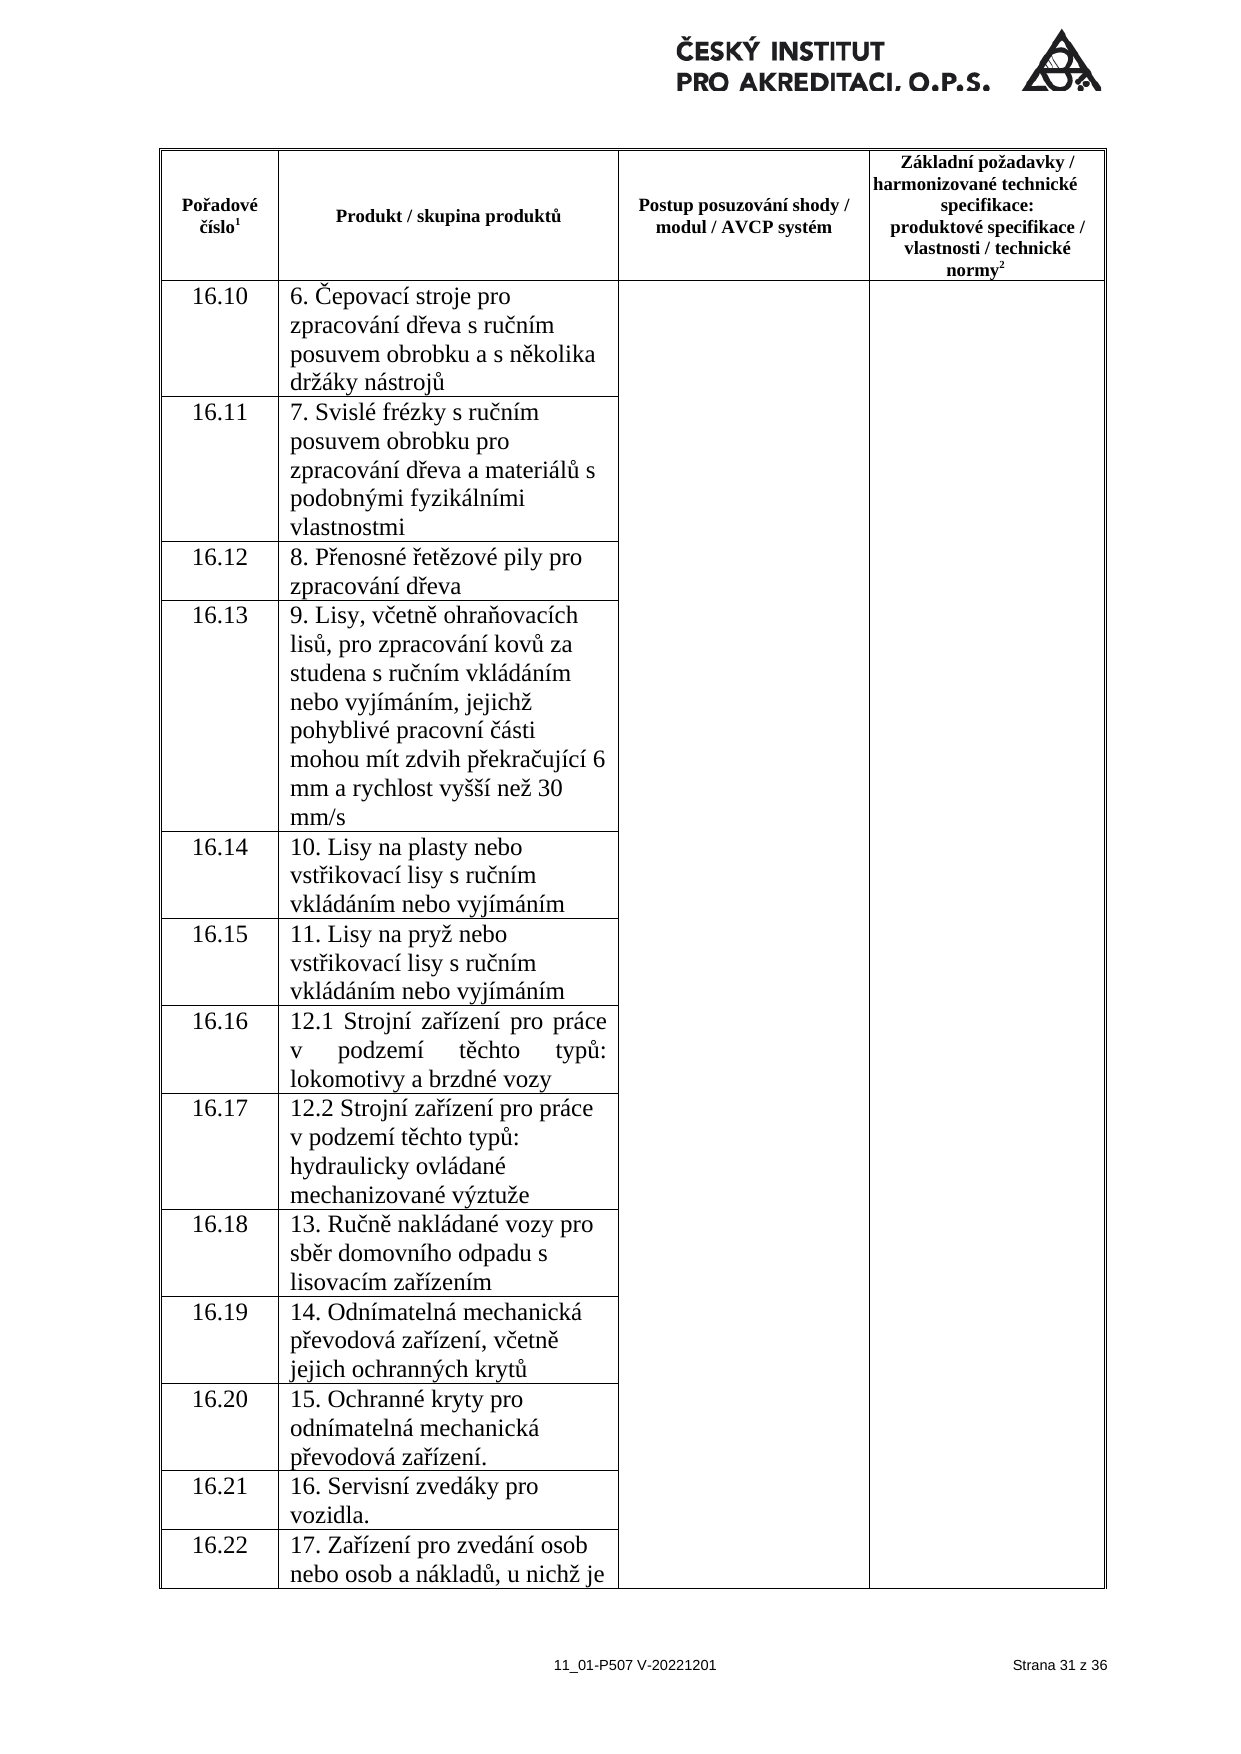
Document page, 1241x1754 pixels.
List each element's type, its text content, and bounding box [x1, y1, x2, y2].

table_cell 16.10 [162, 281, 278, 396]
table_cell 8. Přenosné řetězové pily pro zpracování dřeva [279, 542, 618, 599]
table_header Základní požadavky / harmonizované technické specifikace: produktové specifikace / vlastnosti / technické normy2 [870, 151, 1104, 280]
table_cell 16.18 [162, 1210, 278, 1296]
table_cell 14. Odnímatelná mechanická převodová zařízení, včetně jejich ochranných krytů [279, 1297, 618, 1383]
table_header Pořadové číslo1 [162, 151, 278, 280]
table_cell 16.20 [162, 1384, 278, 1470]
table_cell 16.19 [162, 1297, 278, 1383]
table_cell 16.16 [162, 1006, 278, 1092]
table_cell 16. Servisní zvedáky pro vozidla. [279, 1471, 618, 1529]
table_cell 17. Zařízení pro zvedání osob nebo osob a nákladů, u nichž je nebezpečí pádu z výšky přesahující svislou vzdálenost větší než tři metry. [279, 1530, 618, 1587]
table_cell 16.17 [162, 1094, 278, 1208]
picture [676, 28, 1101, 91]
table_cell 10. Lisy na plasty nebo vstřikovací lisy s ručním vkládáním nebo vyjímáním [279, 832, 618, 918]
table_cell 16.21 [162, 1471, 278, 1529]
table_cell 16.11 [162, 397, 278, 541]
table_cell 15. Ochranné kryty pro odnímatelná mechanická převodová zařízení. [279, 1384, 618, 1470]
table_cell 11. Lisy na pryž nebo vstřikovací lisy s ručním vkládáním nebo vyjímáním [279, 919, 618, 1005]
table_cell 16.12 [162, 542, 278, 599]
table_cell 7. Svislé frézky s ručním posuvem obrobku pro zpracování dřeva a materiálů s podobnými fyzikálními vlastnostmi [279, 397, 618, 541]
table_header Produkt / skupina produktů [279, 151, 618, 280]
table_cell 12.2 Strojní zařízení pro práce v podzemí těchto typů: hydraulicky ovládané mechanizované výztuže [279, 1094, 618, 1208]
table_cell 16.22 [162, 1530, 278, 1587]
table_cell 9. Lisy, včetně ohraňovacích lisů, pro zpracování kovů za studena s ručním vkládáním nebo vyjímáním, jejichž pohyblivé pracovní části mohou mít zdvih překračující 6 mm a rychlost vyšší než 30 mm/s [279, 601, 618, 831]
table_header Postup posuzování shody / modul / AVCP systém [619, 151, 869, 280]
table_cell 16.14 [162, 832, 278, 918]
table_cell 12.1 Strojní zařízení pro práce v podzemí těchto typů: lokomotivy a brzdné vozy [279, 1006, 618, 1092]
table_cell 16.13 [162, 601, 278, 831]
table_cell 6. Čepovací stroje pro zpracování dřeva s ručním posuvem obrobku a s několika držáky nástrojů [279, 281, 618, 396]
table_cell 13. Ručně nakládané vozy pro sběr domovního odpadu s lisovacím zařízením [279, 1210, 618, 1296]
table_cell 16.15 [162, 919, 278, 1005]
